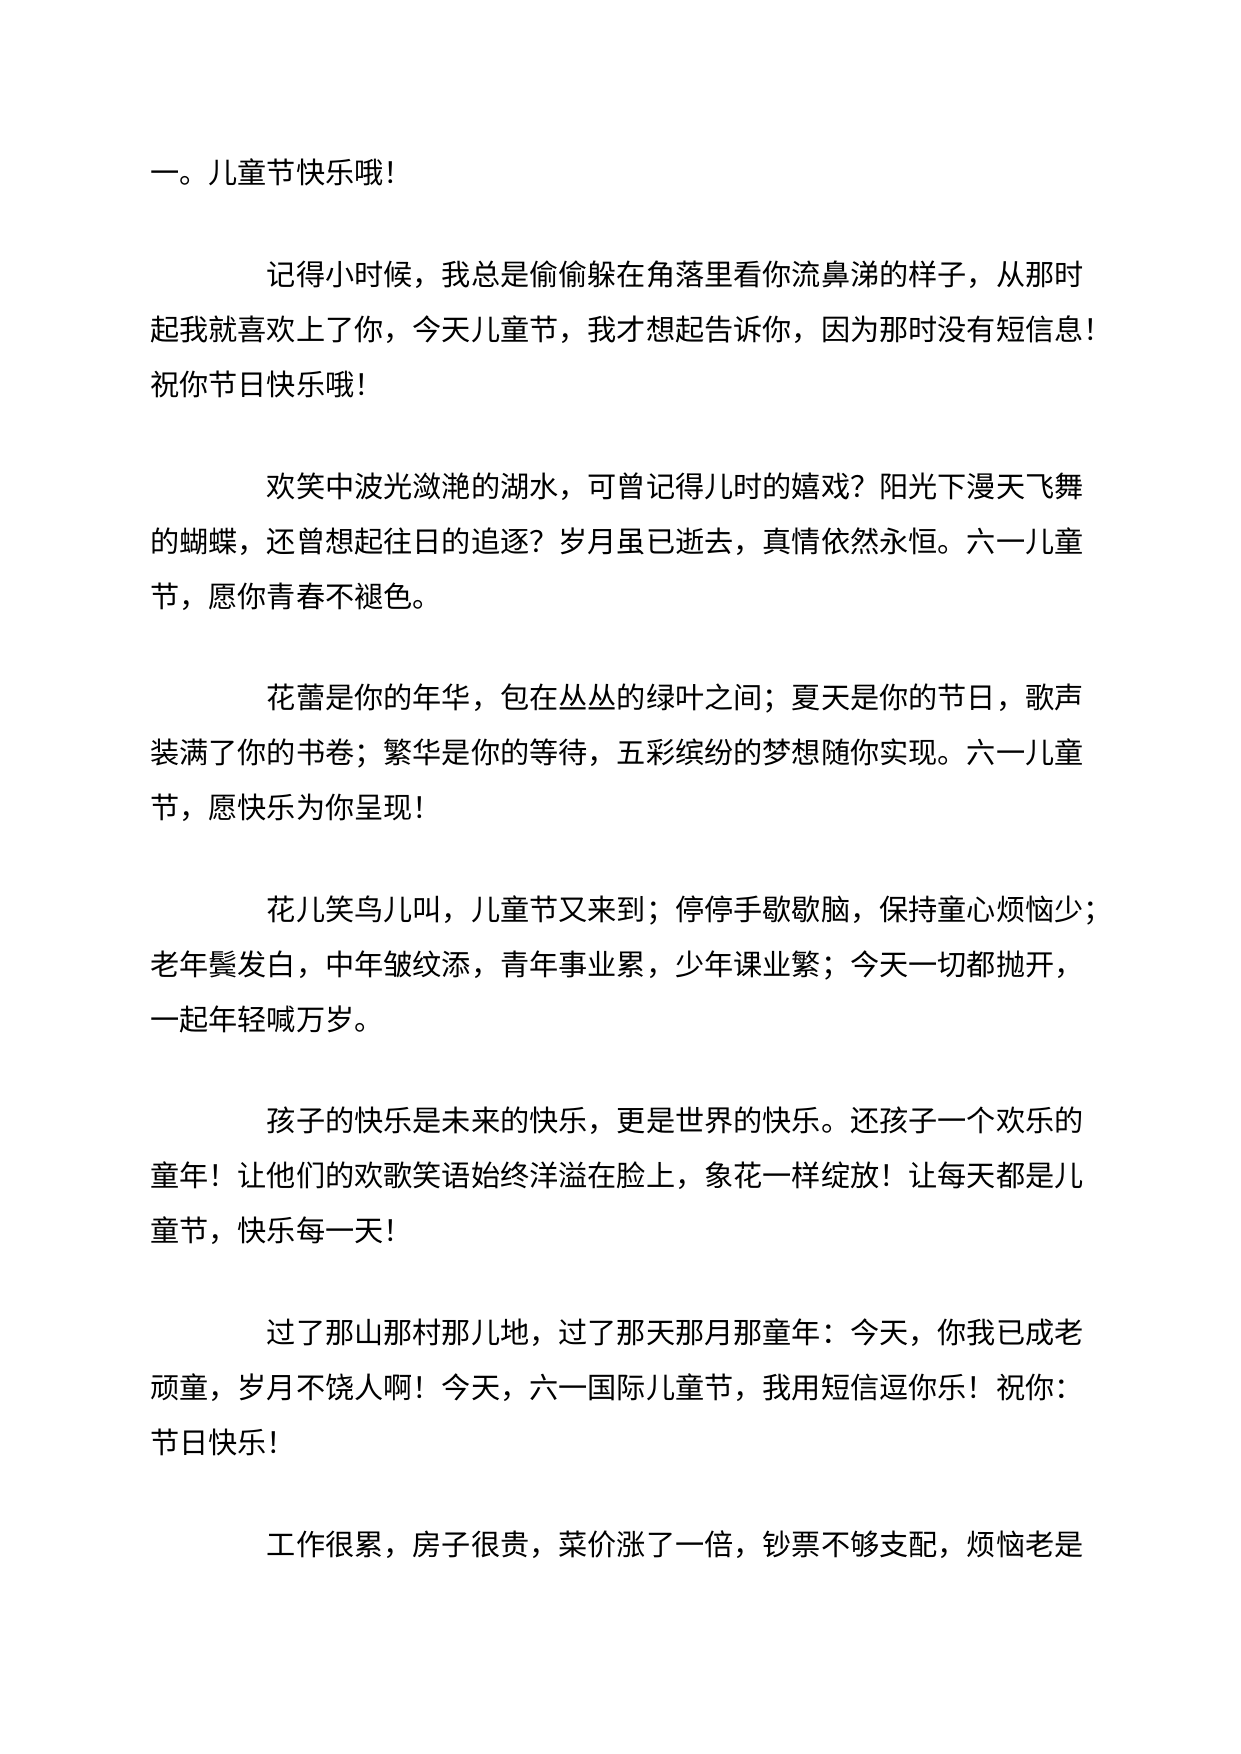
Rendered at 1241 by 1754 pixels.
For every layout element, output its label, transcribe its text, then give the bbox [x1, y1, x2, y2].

text 孩子的快乐是未来的快乐，更是世界的快乐。还孩子一个欢乐的童年！让他们的欢歌笑语始终洋溢在脸上，象花一样绽放！让每天都是儿童节，快乐每一天！ [150, 1098, 1090, 1250]
text 记得小时候，我总是偷偷躲在角落里看你流鼻涕的样子，从那时起我就喜欢上了你，今天儿童节，我才想起告诉你，因为那时没有短信息！祝你节日快乐哦！ [150, 252, 1090, 404]
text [150, 150, 1090, 192]
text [150, 1521, 1090, 1563]
text 欢笑中波光潋滟的湖水，可曾记得儿时的嬉戏？阳光下漫天飞舞的蝴蝶，还曾想起往日的追逐？岁月虽已逝去，真情依然永恒。六一儿童节，愿你青春不褪色。 [150, 463, 1090, 615]
text 过了那山那村那儿地，过了那天那月那童年：今天，你我已成老顽童，岁月不饶人啊！今天，六一国际儿童节，我用短信逗你乐！祝你：节日快乐！ [150, 1309, 1090, 1462]
text 花儿笑鸟儿叫，儿童节又来到；停停手歇歇脑，保持童心烦恼少；老年鬓发白，中年皱纹添，青年事业累，少年课业繁；今天一切都抛开，一起年轻喊万岁。 [150, 886, 1090, 1038]
text 花蕾是你的年华，包在丛丛的绿叶之间；夏天是你的节日，歌声装满了你的书卷；繁华是你的等待，五彩缤纷的梦想随你实现。六一儿童节，愿快乐为你呈现！ [150, 675, 1090, 827]
